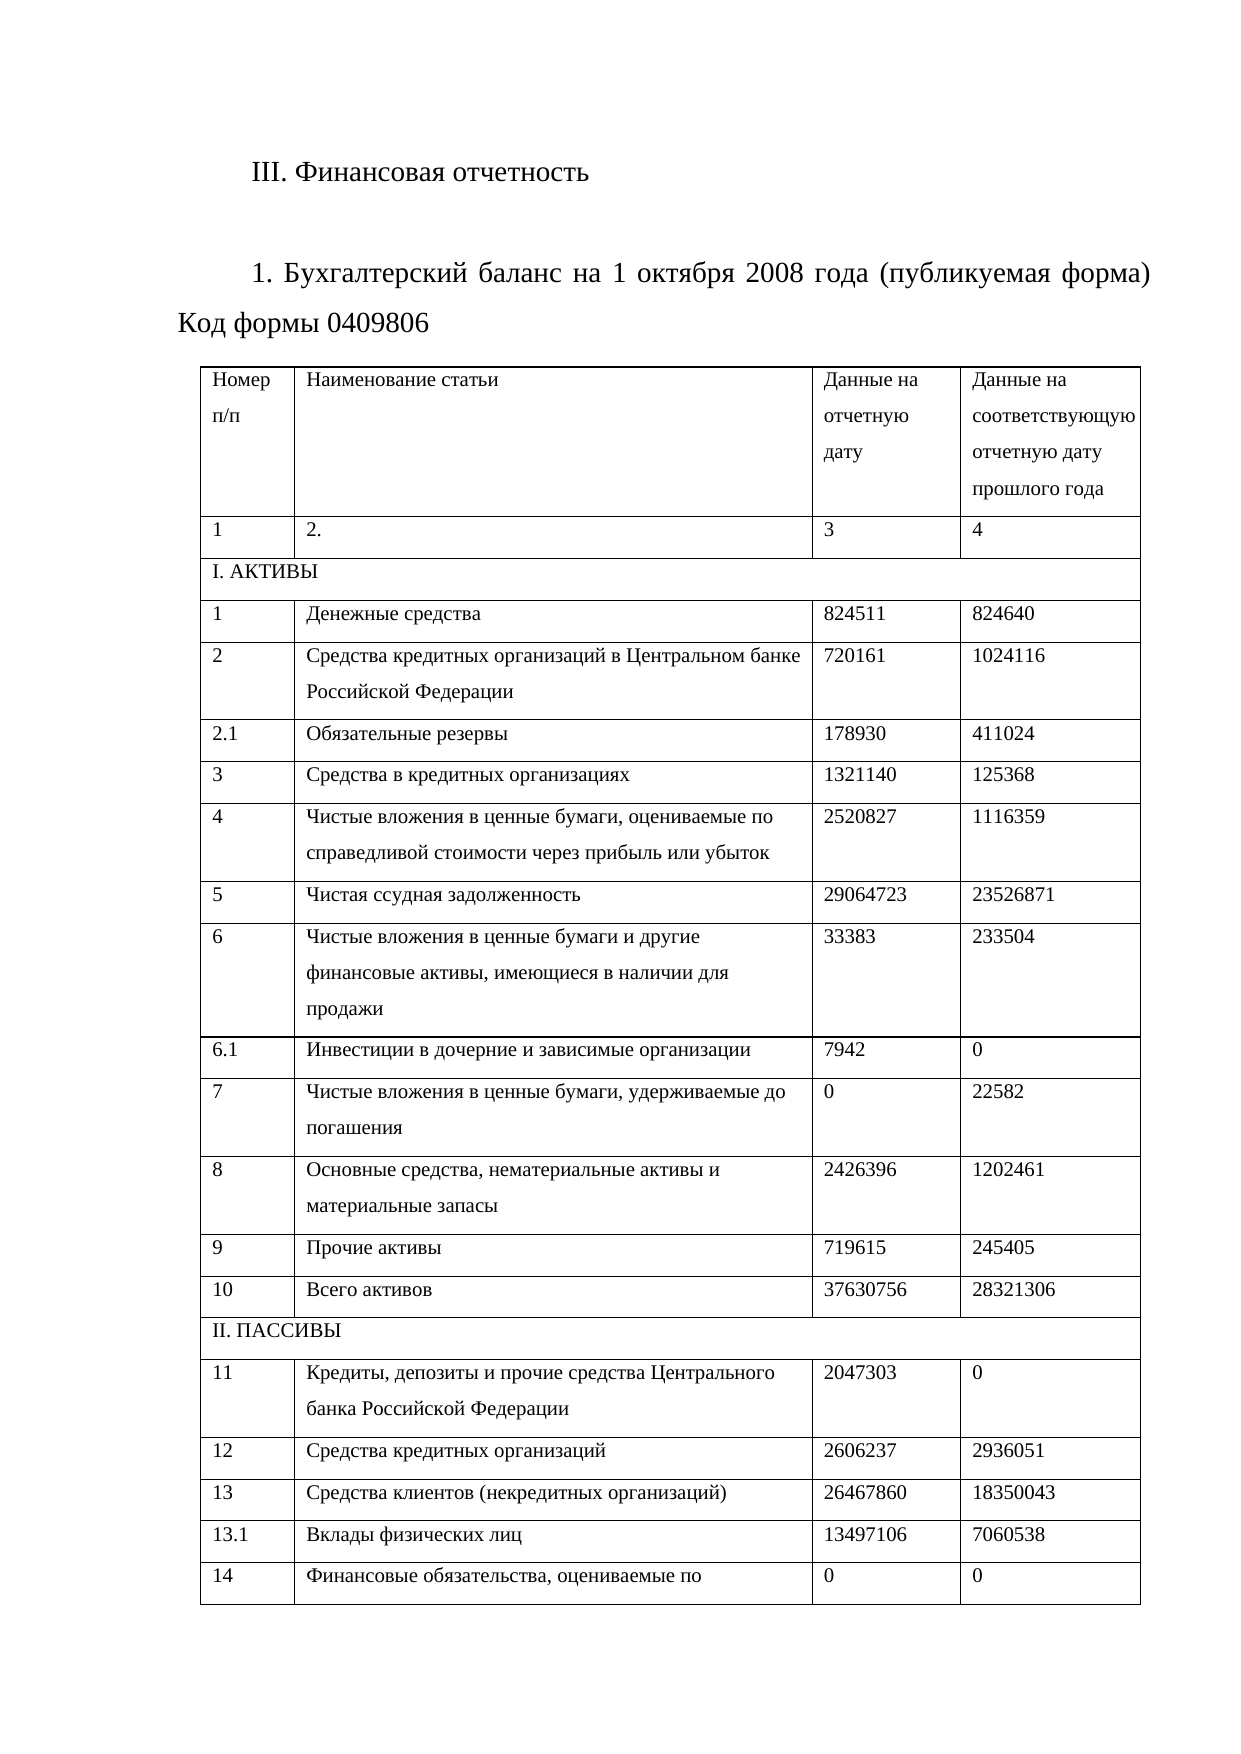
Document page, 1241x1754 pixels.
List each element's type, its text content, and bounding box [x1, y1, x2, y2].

table_header [166, 355, 1141, 1616]
text III. Финансовая отчетность [177, 154, 1152, 188]
text 1. Бухгалтерский баланс на 1 октября 2008 года (публикуемая форма) Код формы 0409806 [177, 255, 1152, 339]
